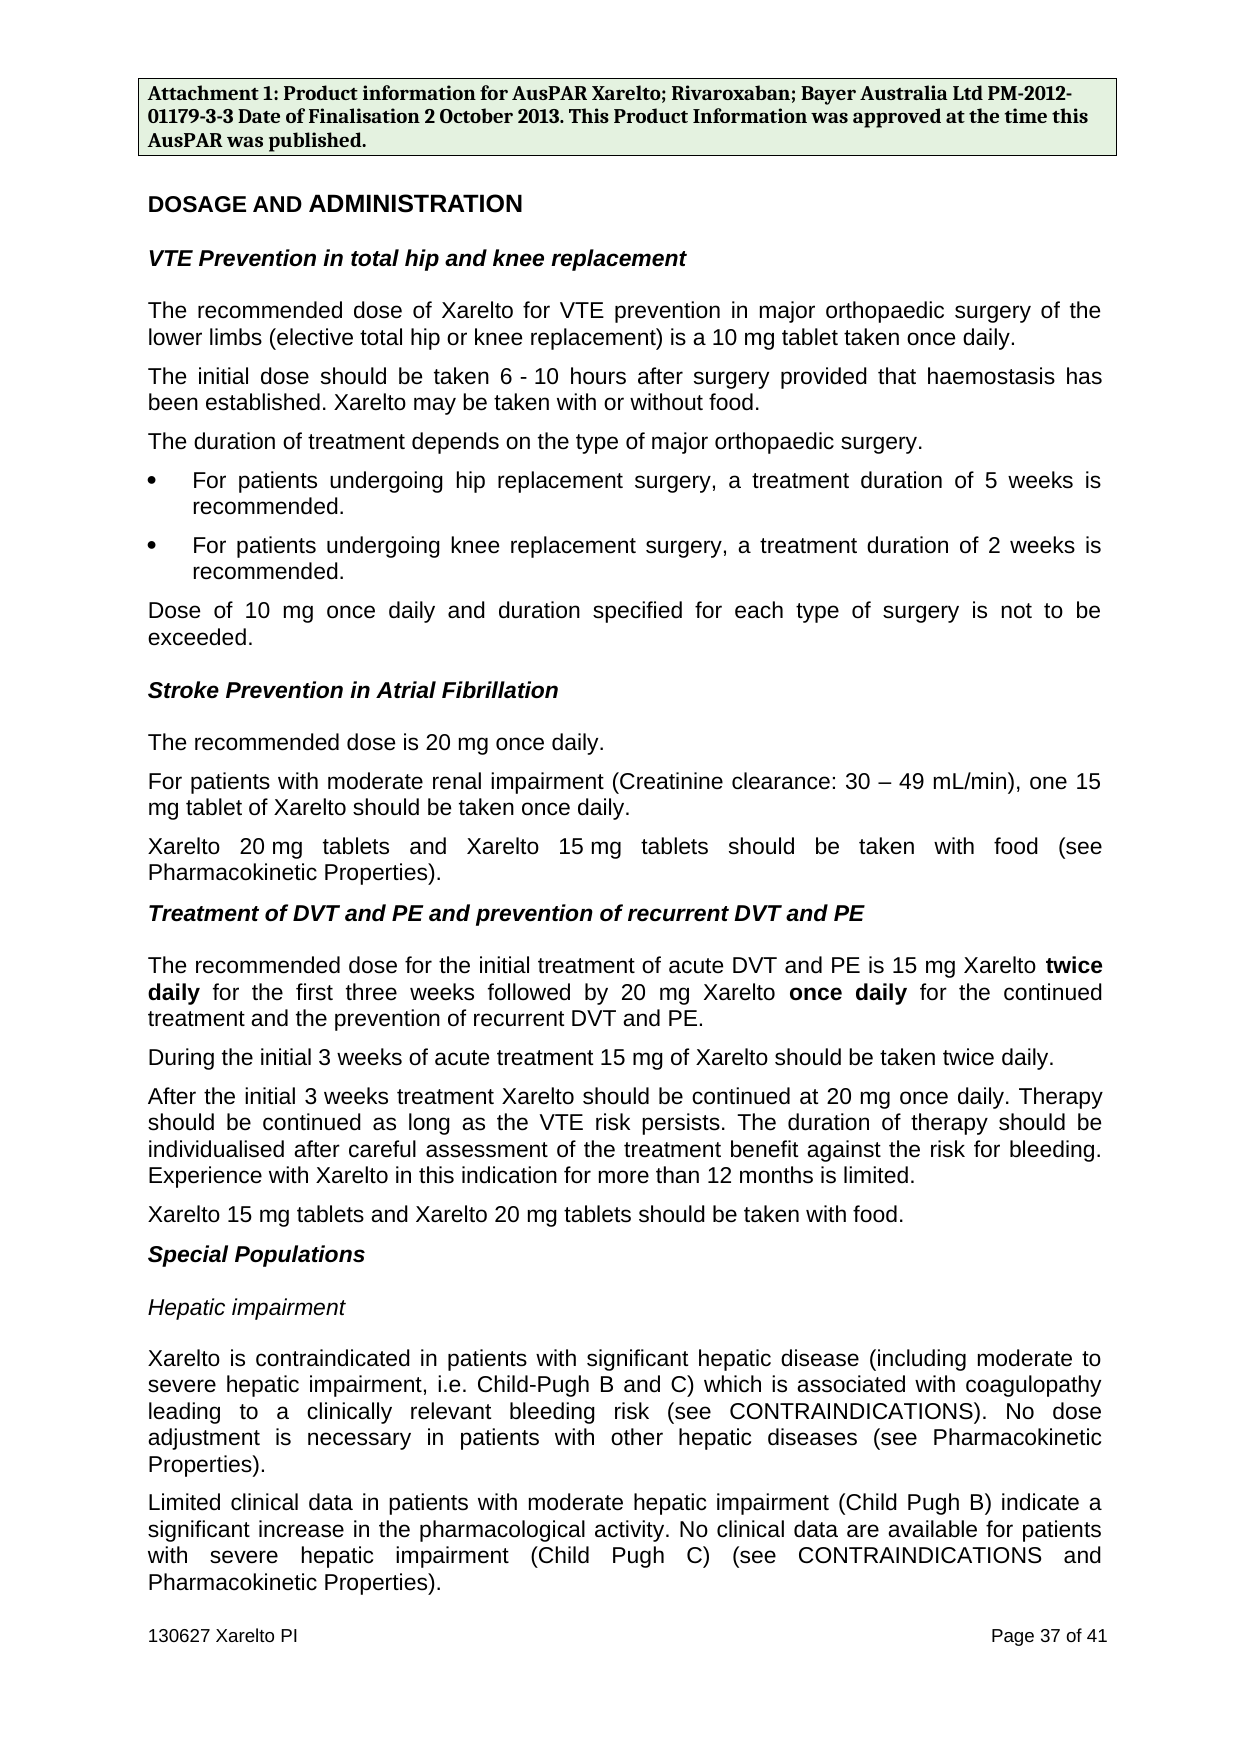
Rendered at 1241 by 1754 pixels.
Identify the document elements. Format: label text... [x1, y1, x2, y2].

subtitle DOSAGE AND ADMINISTRATION [148, 189, 1103, 218]
subtitle Special Populations [148, 1239, 1103, 1269]
text The duration of treatment depends on the type of major orthopaedic surgery. [148, 428, 1103, 454]
text The initial dose should be taken 6 - 10 hours after surgery provided that haemostasis has been established. Xarelto may be taken with or without food. [148, 363, 1103, 415]
text Limited clinical data in patients with moderate hepatic impairment (Child Pugh B) indicate a significant increase in the pharmacological activity. No clinical data are available for patients with severe hepatic impairment (Child Pugh C) (see CONTRAINDICATIONS and Pharmacokinetic Properties). [148, 1489, 1103, 1595]
text The recommended dose is 20 mg once daily. [148, 729, 1103, 755]
subtitle Treatment of DVT and PE and prevention of recurrent DVT and PE [148, 898, 1103, 927]
subtitle Stroke Prevention in Atrial Fibrillation [148, 675, 1103, 704]
text For patients undergoing hip replacement surgery, a treatment duration of 5 weeks is recommended. [148, 467, 1103, 519]
text Hepatic impairment [148, 1294, 1103, 1320]
text Xarelto is contraindicated in patients with significant hepatic disease (including moderate to severe hepatic impairment, i.e. Child-Pugh B and C) which is associated with coagulopathy leading to a clinically relevant bleeding risk (see CONTRAINDICATIONS). No dose adjustment is necessary in patients with other hepatic diseases (see Pharmacokinetic Properties). [148, 1345, 1103, 1477]
text For patients undergoing knee replacement surgery, a treatment duration of 2 weeks is recommended. [148, 532, 1103, 584]
subtitle VTE Prevention in total hip and knee replacement [148, 243, 1103, 272]
text During the initial 3 weeks of acute treatment 15 mg of Xarelto should be taken twice daily. [148, 1044, 1103, 1070]
text The recommended dose of Xarelto for VTE prevention in major orthopaedic surgery of the lower limbs (elective total hip or knee replacement) is a 10 mg tablet taken once daily. [148, 297, 1103, 350]
list Dose of 10 mg once daily and duration specified for each type of surgery is not to be exceeded. [148, 597, 1103, 650]
text Xarelto 15 mg tablets and Xarelto 20 mg tablets should be taken with food. [148, 1201, 1103, 1227]
text For patients with moderate renal impairment (Creatinine clearance: 30 – 49 mL/min), one 15 mg tablet of Xarelto should be taken once daily. [148, 768, 1103, 821]
text Xarelto 20 mg tablets and Xarelto 15 mg tablets should be taken with food (see Pharmacokinetic Properties). [148, 833, 1103, 886]
text The recommended dose for the initial treatment of acute DVT and PE is 15 mg Xarelto twice daily for the first three weeks followed by 20 mg Xarelto once daily for the continued treatment and the prevention of recurrent DVT and PE. [148, 952, 1103, 1031]
text After the initial 3 weeks treatment Xarelto should be continued at 20 mg once daily. Therapy should be continued as long as the VTE risk persists. The duration of therapy should be individualised after careful assessment of the treatment benefit against the risk for bleeding. Experience with Xarelto in this indication for more than 12 months is limited. [148, 1083, 1103, 1188]
